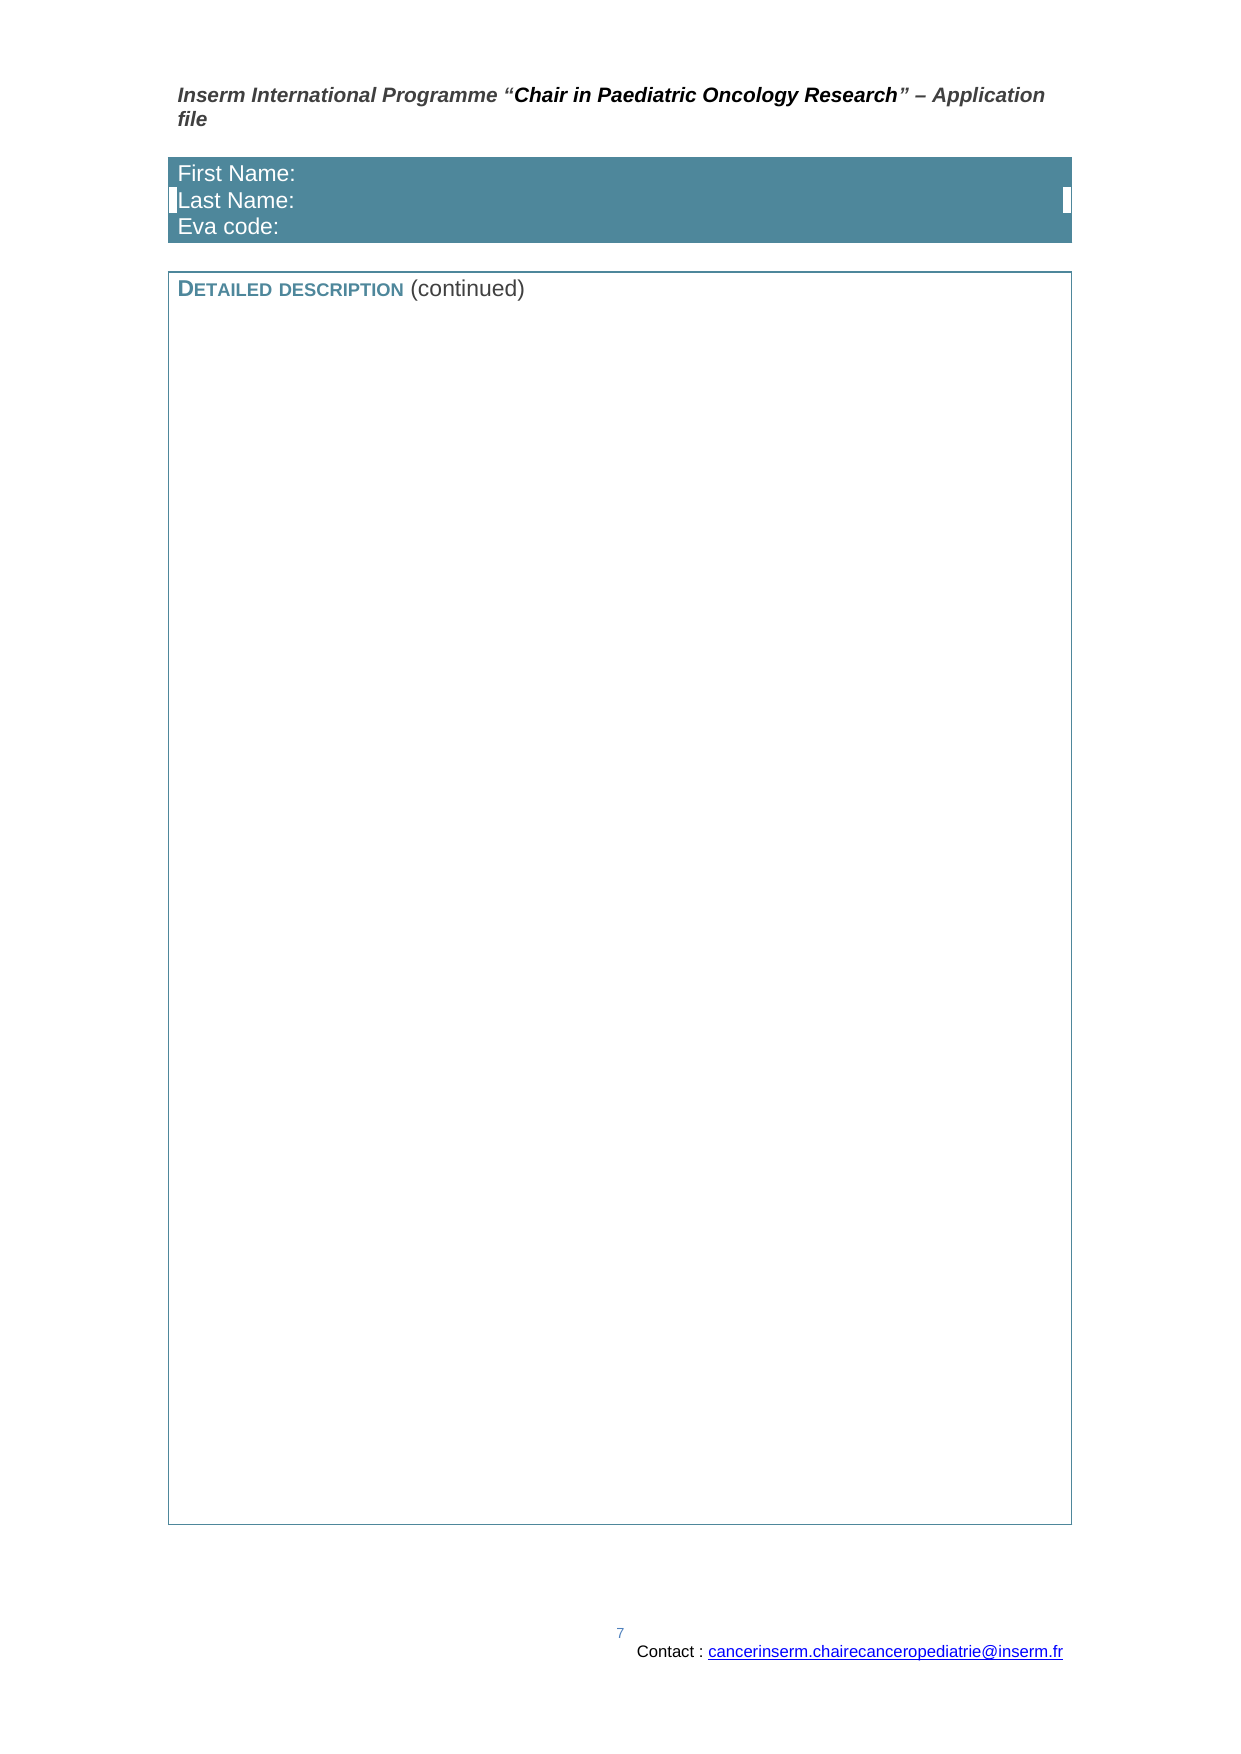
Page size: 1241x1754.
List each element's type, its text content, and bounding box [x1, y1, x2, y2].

text Detailed description (continued) [169, 273, 1071, 301]
